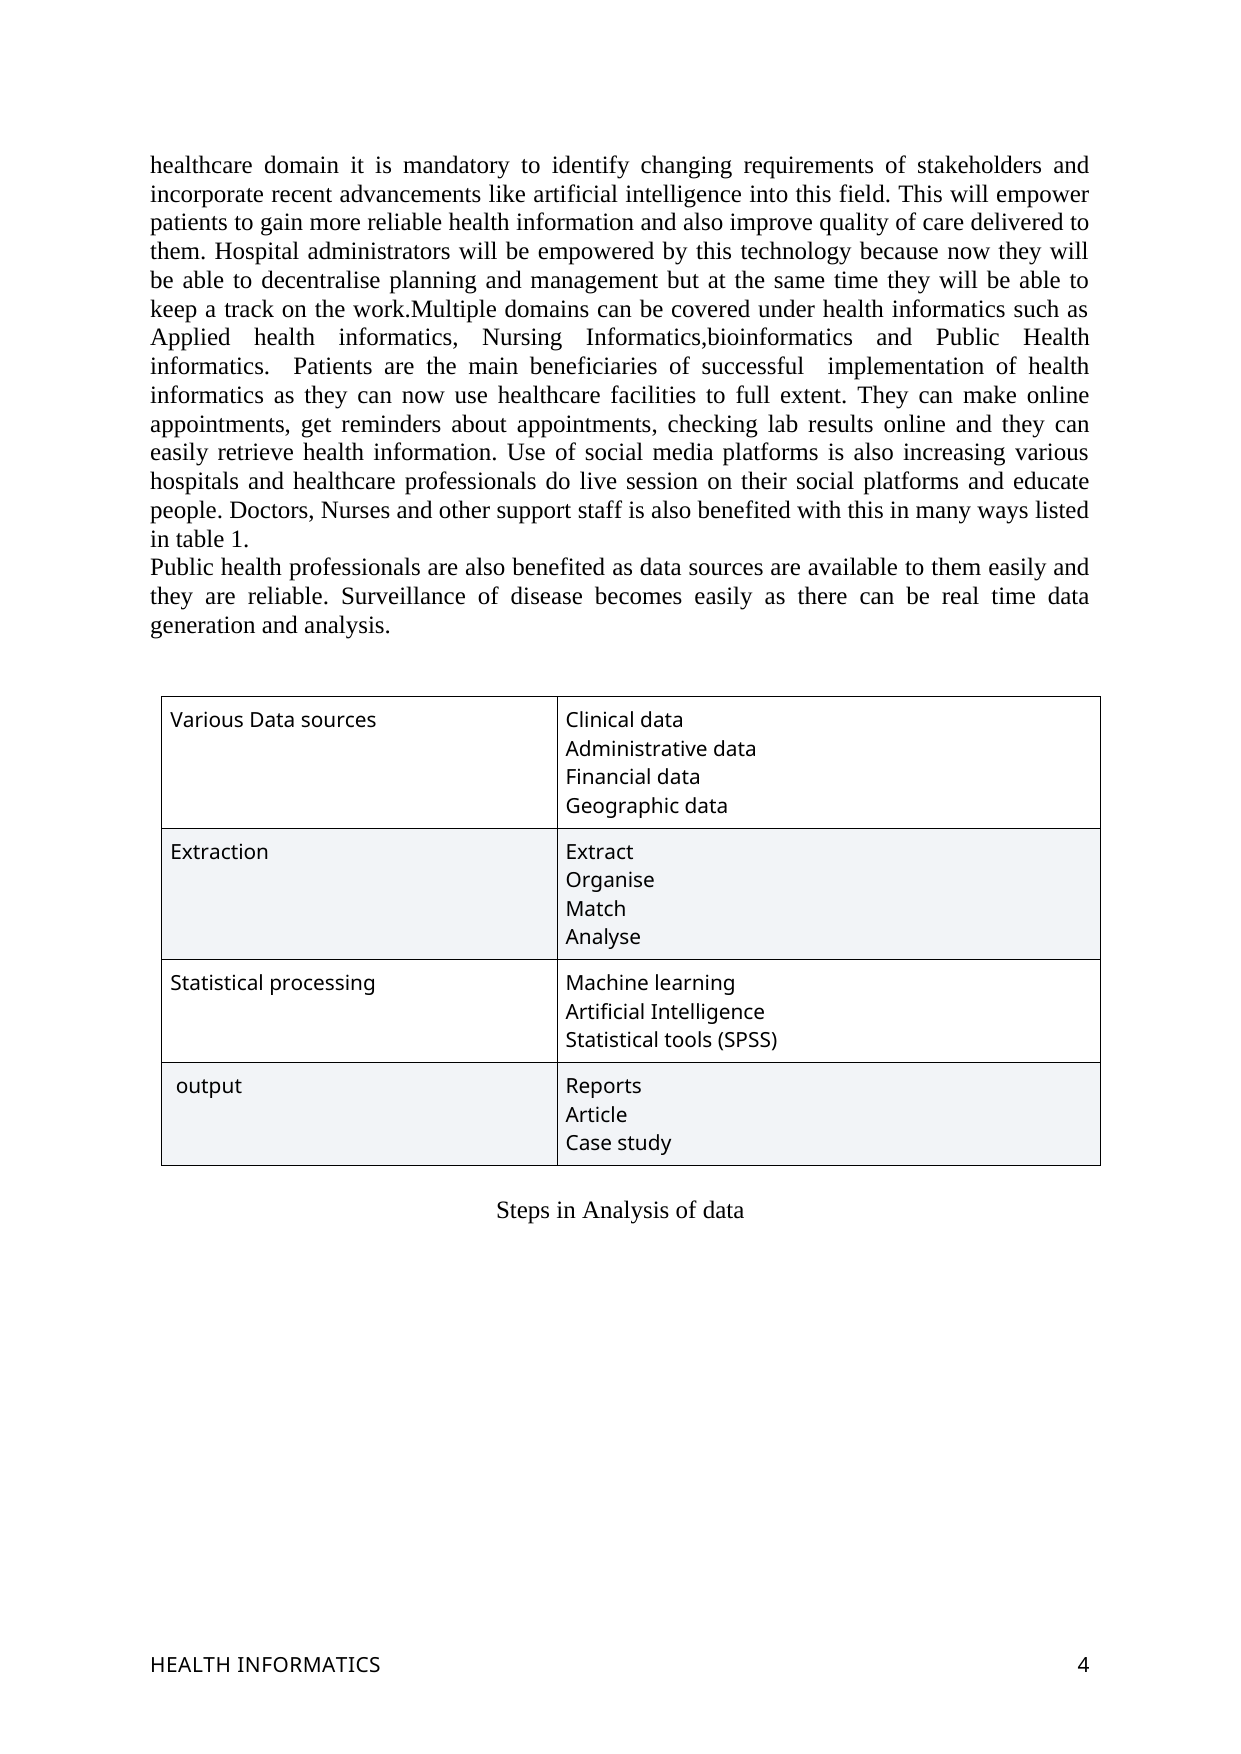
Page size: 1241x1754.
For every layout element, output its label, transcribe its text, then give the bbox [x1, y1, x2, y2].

table_cell output [162, 1063, 557, 1165]
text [150, 150, 1090, 552]
table_cell Machine learning Artificial Intelligence Statistical tools (SPSS) [558, 960, 1100, 1062]
text Public health professionals are also benefited as data sources are available to them easily and they are reliable. Surveillance of disease becomes easily as there can be real time data generation and analysis. [150, 552, 1090, 639]
table_cell Statistical processing [162, 960, 557, 1062]
table_cell Extract Organise Match Analyse [558, 829, 1100, 959]
table_header Various Data sources [162, 697, 557, 828]
table_cell Extraction [162, 829, 557, 959]
text Steps in Analysis of data [150, 1195, 1090, 1224]
table_header Clinical data Administrative data Financial data Geographic data [558, 697, 1100, 828]
table_cell Reports Article Case study [558, 1063, 1100, 1165]
